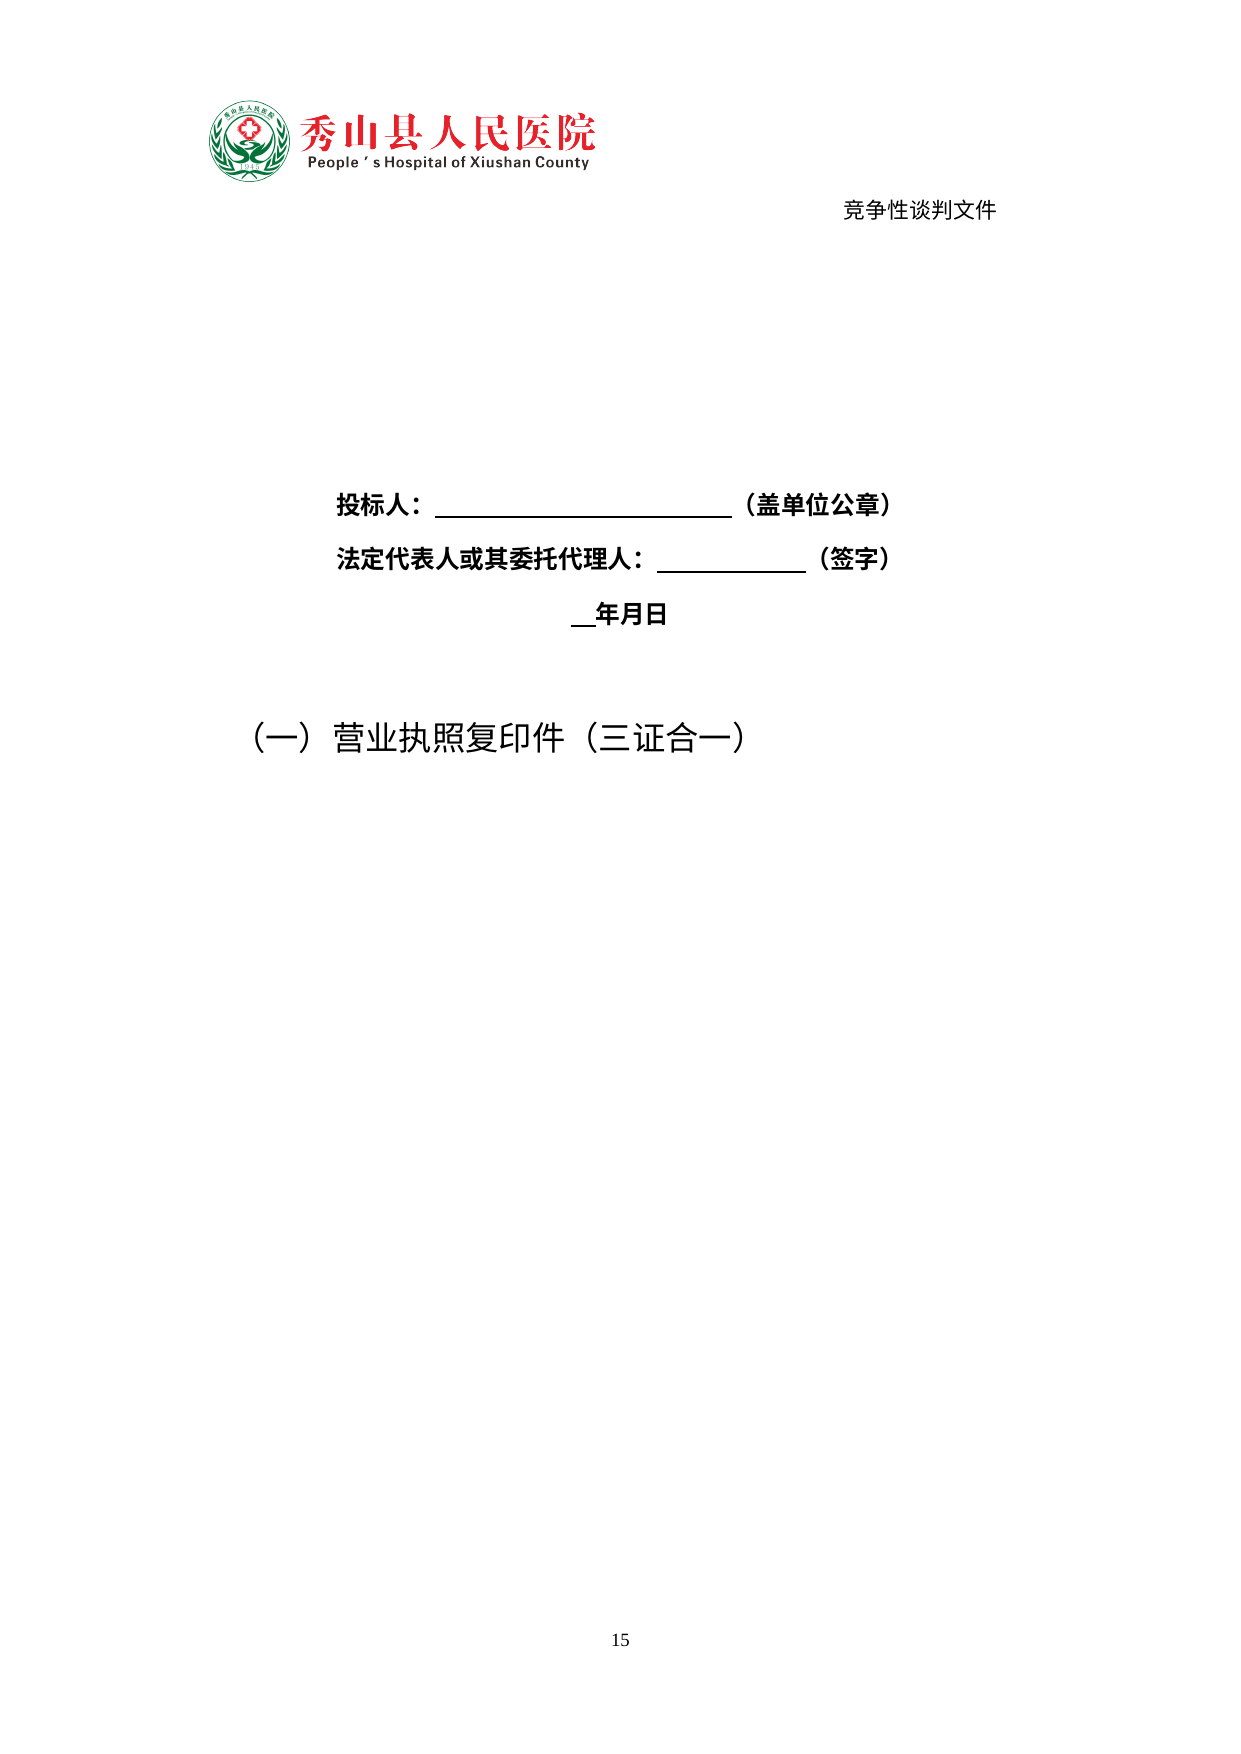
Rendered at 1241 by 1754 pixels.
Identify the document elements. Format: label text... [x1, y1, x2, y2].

text 投标人： （盖单位公章） [165, 485, 1075, 522]
text 法定代表人或其委托代理人： （签字） [165, 540, 1075, 576]
picture [165, 88, 638, 194]
text 年月日 [165, 594, 1075, 630]
text （一）营业执照复印件（三证合一） [165, 713, 1075, 759]
